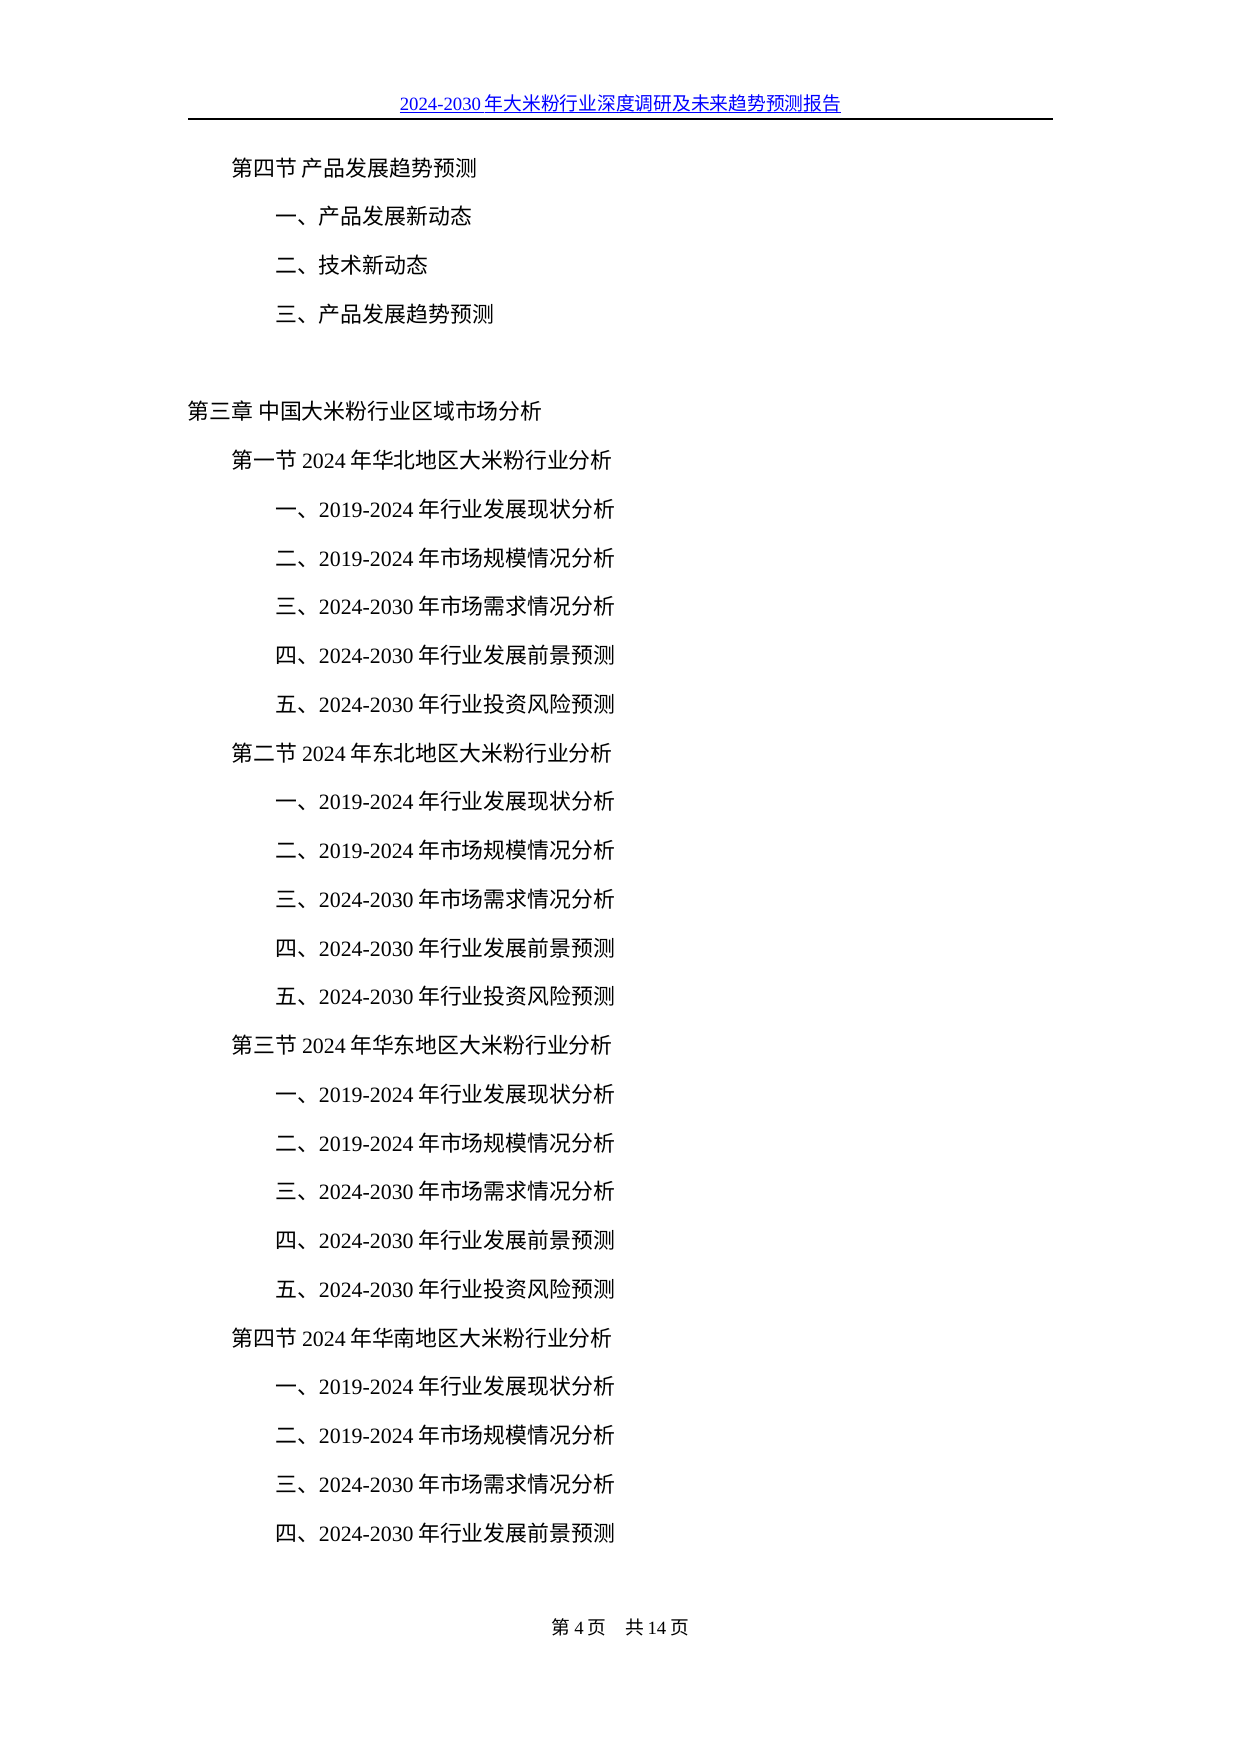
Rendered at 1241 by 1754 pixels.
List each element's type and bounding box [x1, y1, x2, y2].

text [187, 150, 1053, 1548]
